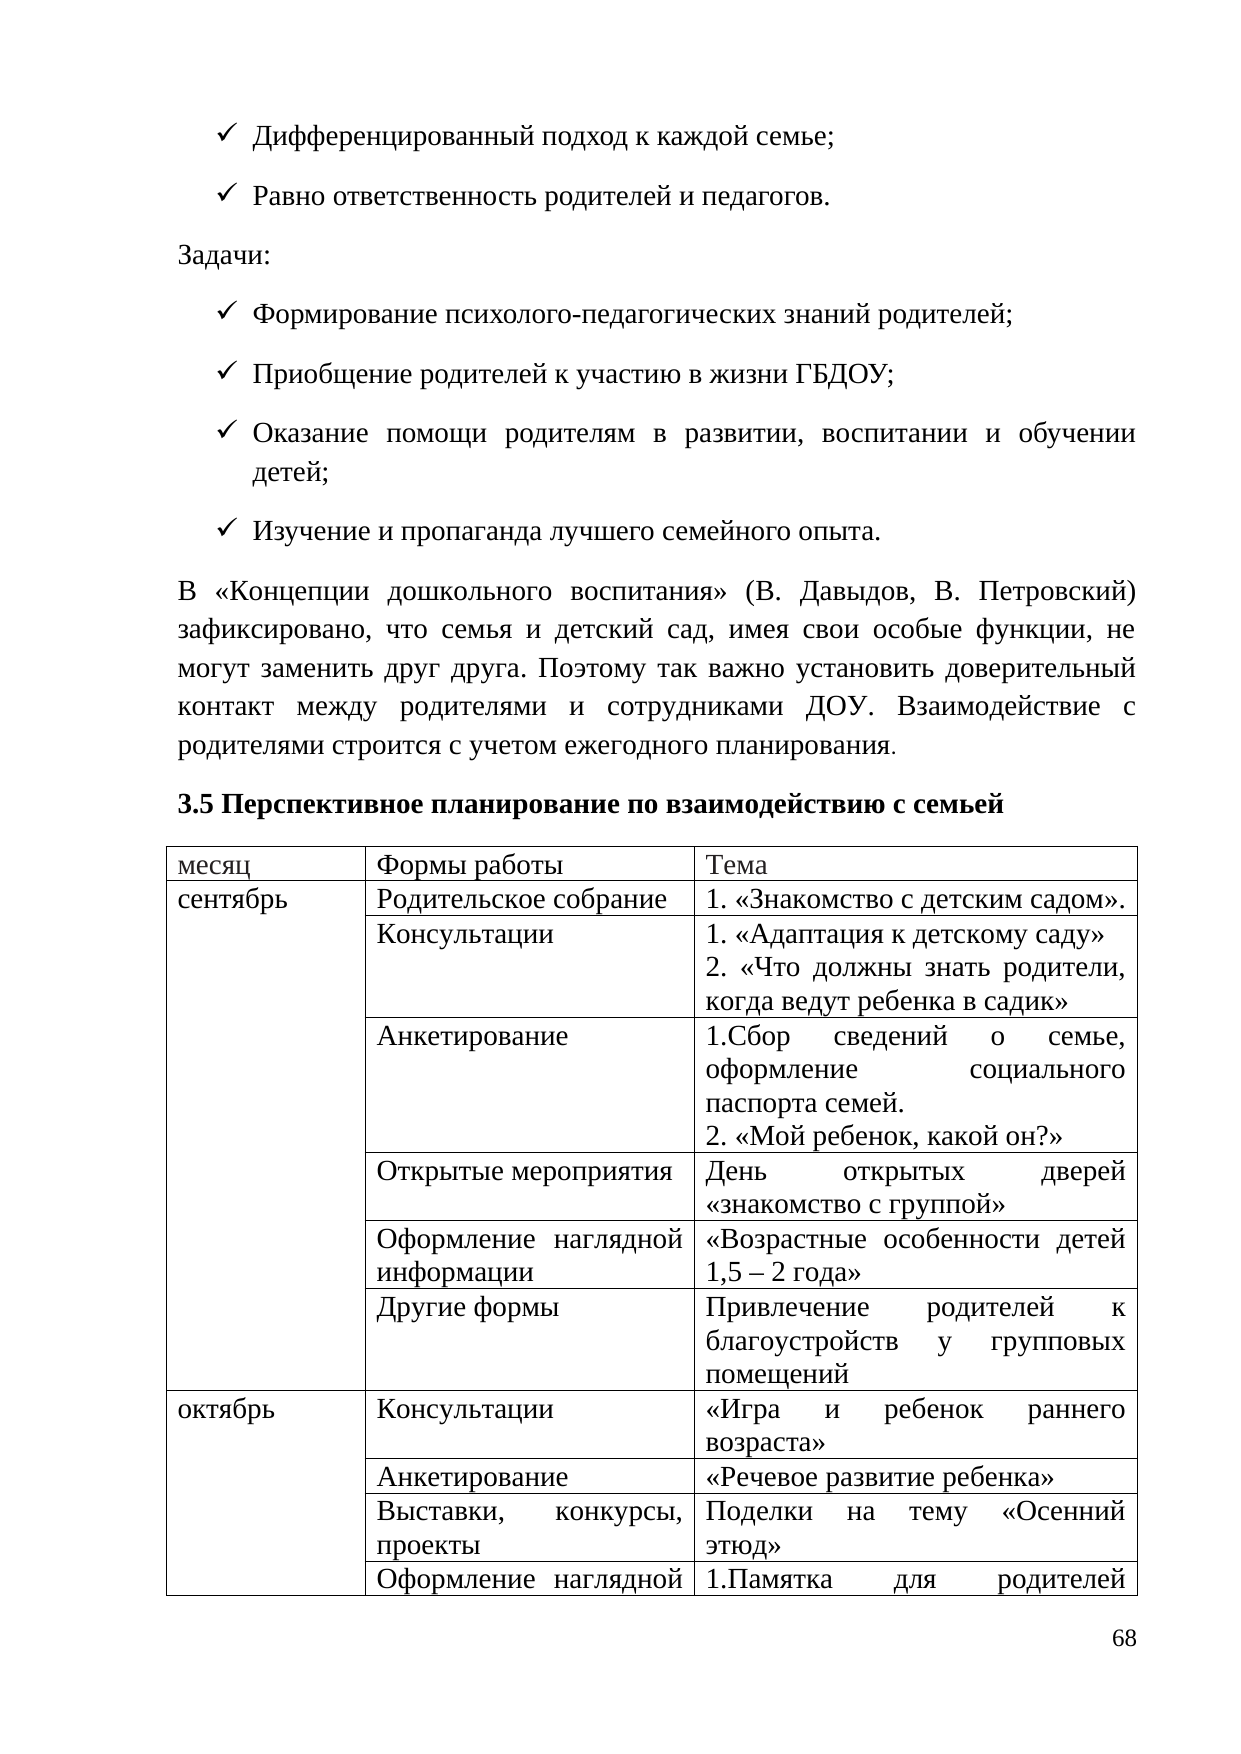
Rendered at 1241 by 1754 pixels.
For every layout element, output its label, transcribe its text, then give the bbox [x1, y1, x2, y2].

table_cell Оформление наглядной информации [366, 1221, 694, 1288]
table_cell 1. «Знакомство с детским садом». [695, 881, 1137, 915]
table_cell 1. «Адаптация к детскому саду» 2. «Что должны знать родители, когда ведут ребенка в садик» [695, 916, 1137, 1017]
list Приобщение родителей к участию в жизни ГБДОУ; [215, 356, 1137, 389]
text В «Концепции дошкольного воспитания» (В. Давыдов, В. Петровский) зафиксировано, что семья и детский сад, имея свои особые функции, не могут заменить друг друга. Поэтому так важно установить доверительный контакт между родителями и сотрудниками ДОУ. Взаимодействие с родителями строится с учетом ежегодного планирования. [177, 573, 1137, 761]
list Равно ответственность родителей и педагогов. [215, 178, 1137, 211]
list Формирование психолого-педагогических знаний родителей; [215, 296, 1137, 330]
table_cell «Возрастные особенности детей 1,5 – 2 года» [695, 1221, 1137, 1288]
list Оказание помощи родителям в развитии, воспитании и обучении детей; [215, 415, 1137, 488]
list Изучение и пропаганда лучшего семейного опыта. [215, 513, 1137, 547]
table_cell Консультации [366, 1391, 694, 1458]
table_cell Анкетирование [366, 1459, 694, 1492]
table_cell Другие формы [366, 1289, 694, 1390]
table_cell Открытые мероприятия [366, 1153, 694, 1220]
table_cell Анкетирование [366, 1018, 694, 1152]
table_header Тема [695, 847, 1137, 880]
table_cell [695, 1562, 1137, 1595]
text Задачи: [177, 237, 1137, 271]
table_header месяц [167, 847, 365, 880]
table_cell Выставки, конкурсы, проекты [366, 1494, 694, 1561]
text 3.5 Перспективное планирование по взаимодействию с семьей [177, 786, 1137, 820]
table_cell «Речевое развитие ребенка» [695, 1459, 1137, 1492]
table_cell «Игра и ребенок раннего возраста» [695, 1391, 1137, 1458]
table_cell октябрь [167, 1391, 365, 1595]
table_cell Привлечение родителей к благоустройств у групповых помещений [695, 1289, 1137, 1390]
table_cell Консультации [366, 916, 694, 1017]
table_header Формы работы [366, 847, 694, 880]
table_cell День открытых дверей «знакомство с группой» [695, 1153, 1137, 1220]
list Дифференцированный подход к каждой семье; [215, 118, 1137, 152]
table_cell сентябрь [167, 881, 365, 1390]
table_cell Поделки на тему «Осенний этюд» [695, 1494, 1137, 1561]
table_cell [366, 1562, 694, 1595]
table_cell Родительское собрание [366, 881, 694, 915]
table_cell 1.Сбор сведений о семье, оформление социального паспорта семей. 2. «Мой ребенок, какой он?» [695, 1018, 1137, 1152]
